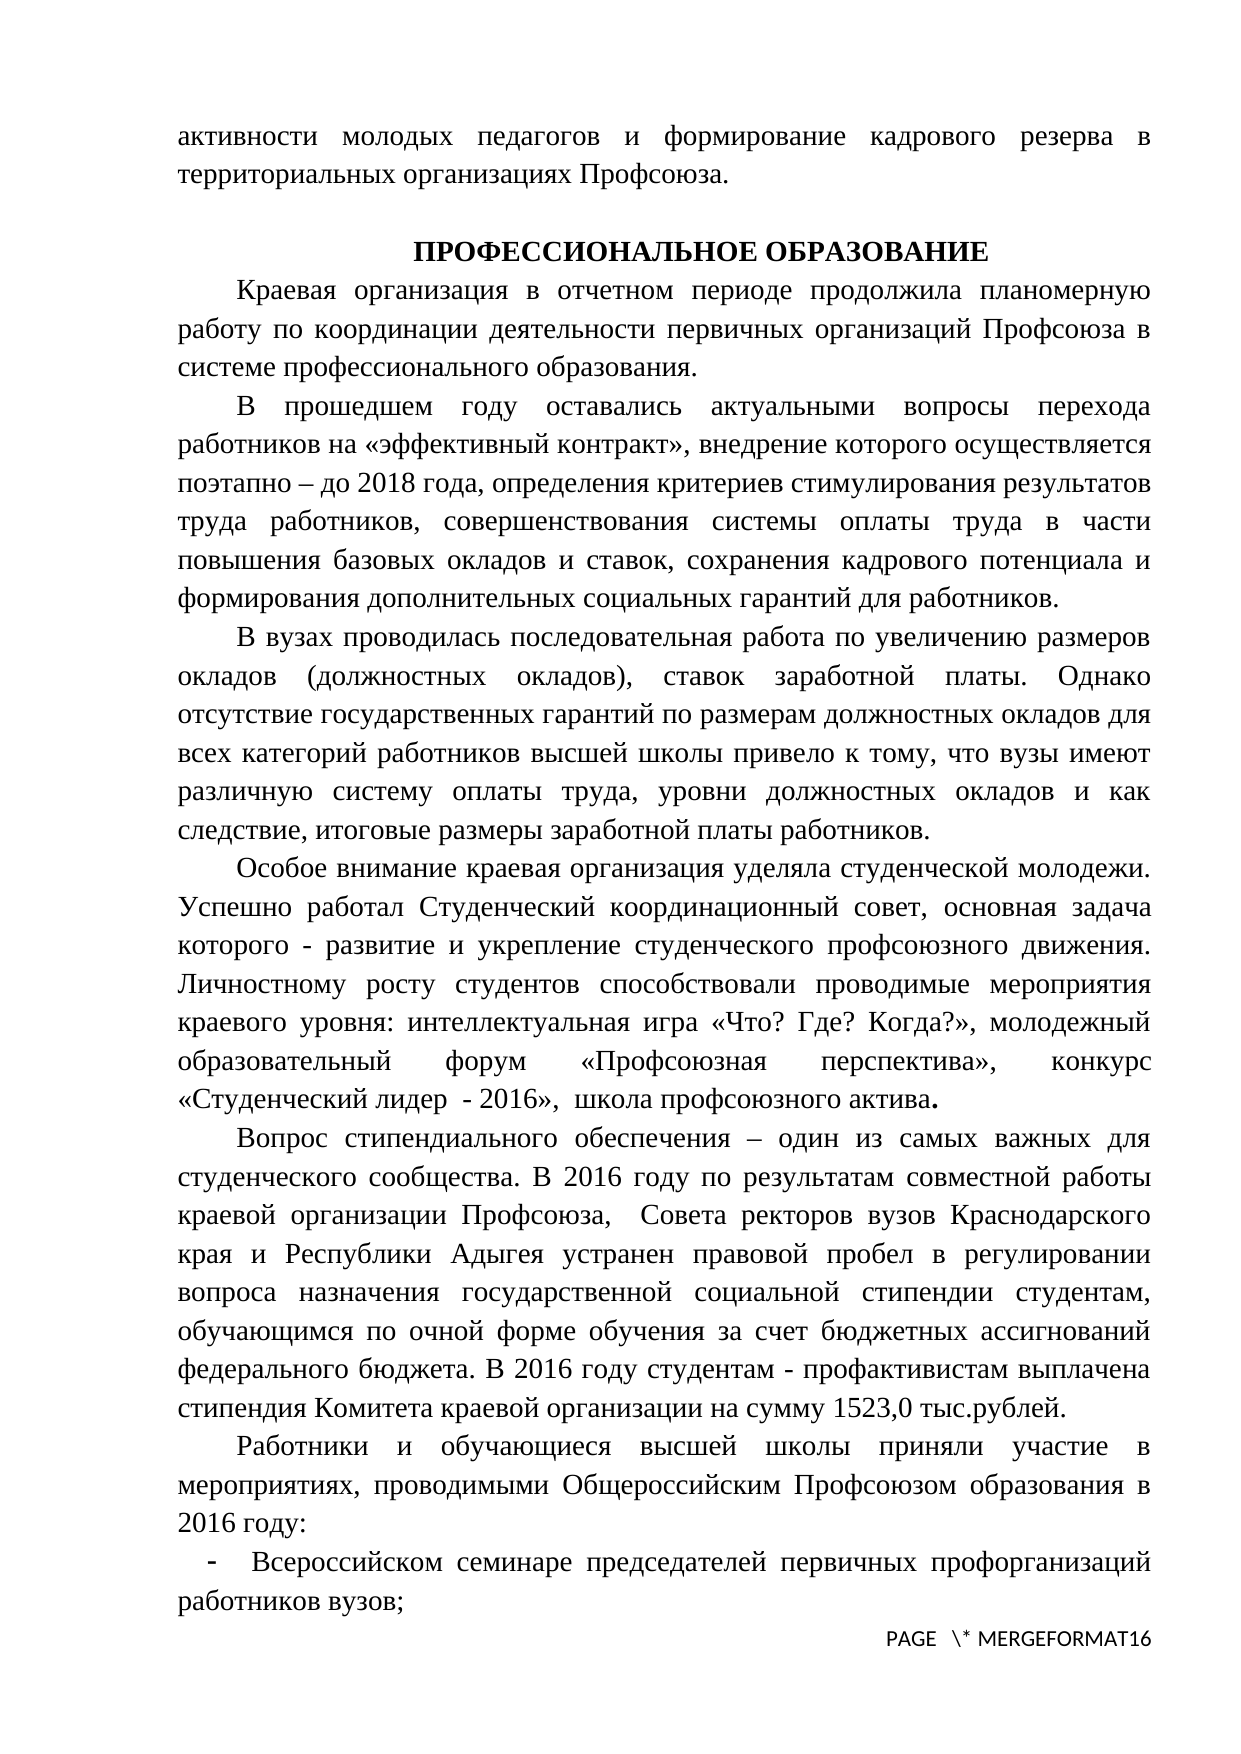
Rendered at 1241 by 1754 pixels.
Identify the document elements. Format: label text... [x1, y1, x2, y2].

text Работники и обучающиеся высшей школы приняли участие в мероприятиях, проводимыми Общероссийским Профсоюзом образования в 2016 году: [177, 1428, 1152, 1539]
text В вузах проводилась последовательная работа по увеличению размеров окладов (должностных окладов), ставок заработной платы. Однако отсутствие государственных гарантий по размерам должностных окладов для всех категорий работников высшей школы привело к тому, что вузы имеют различную систему оплаты труда, уровни должностных окладов и как следствие, итоговые размеры заработной платы работников. [177, 619, 1152, 845]
list Всероссийском семинаре председателей первичных профорганизаций работников вузов; [177, 1544, 1152, 1616]
text Вопрос стипендиального обеспечения – один из самых важных для студенческого сообщества. В 2016 году по результатам совместной работы краевой организации Профсоюза, Совета ректоров вузов Краснодарского края и Республики Адыгея устранен правовой пробел в регулировании вопроса назначения государственной социальной стипендии студентам, обучающимся по очной форме обучения за счет бюджетных ассигнований федерального бюджета. В 2016 году студентам - профактивистам выплачена стипендия Комитета краевой организации на сумму 1523,0 тыс.рублей. [177, 1120, 1152, 1423]
text Особое внимание краевая организация уделяла студенческой молодежи. Успешно работал Студенческий координационный совет, основная задача которого - развитие и укрепление студенческого профсоюзного движения. Личностному росту студентов способствовали проводимые мероприятия краевого уровня: интеллектуальная игра «Что? Где? Когда?», молодежный образовательный форум «Профсоюзная перспектива», конкурс «Студенческий лидер - 2016», школа профсоюзного актива. [177, 850, 1152, 1115]
text Краевая организация в отчетном периоде продолжила планомерную работу по координации деятельности первичных организаций Профсоюза в системе профессионального образования. [177, 272, 1152, 383]
text В прошедшем году оставались актуальными вопросы перехода работников на «эффективный контракт», внедрение которого осуществляется поэтапно – до 2018 года, определения критериев стимулирования результатов труда работников, совершенствования системы оплаты труда в части повышения базовых окладов и ставок, сохранения кадрового потенциала и формирования дополнительных социальных гарантий для работников. [177, 388, 1152, 614]
text ПРОФЕССИОНАЛЬНОЕ ОБРАЗОВАНИЕ [177, 234, 1152, 267]
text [177, 118, 1152, 190]
